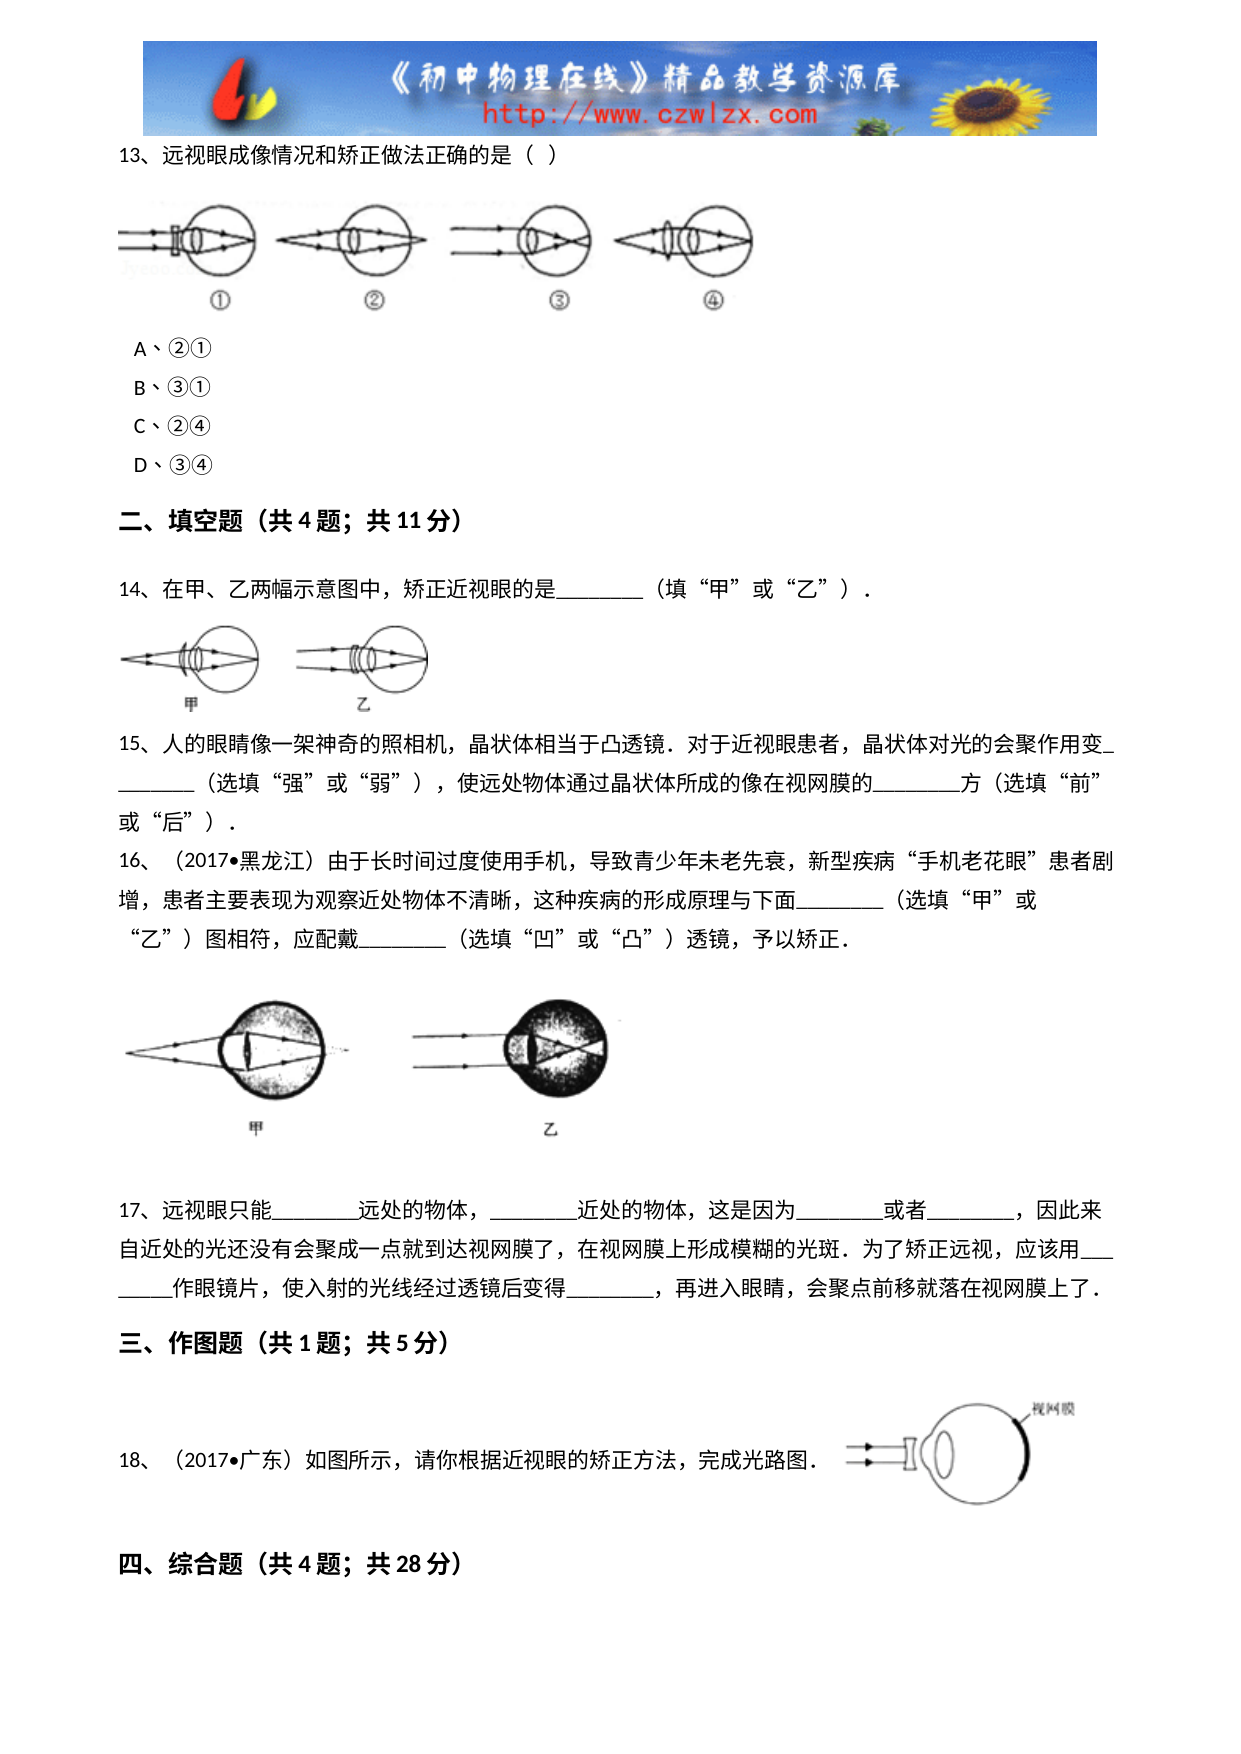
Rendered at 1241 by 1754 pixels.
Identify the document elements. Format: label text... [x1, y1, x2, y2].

picture [143, 41, 1097, 136]
text 17、远视眼只能________远处的物体，________近处的物体，这是因为________或者________，因此来自近处的光还没有会聚成一点就到达视网膜了，在视网膜上形成模糊的光斑．为了矫正远视，应该用________作眼镜片，使入射的光线经过透镜后变得________，再进入眼睛，会聚点前移就落在视网膜上了． [118, 1193, 1122, 1303]
text 三、作图题（共1题；共5分） [118, 1309, 1122, 1374]
text 二、填空题（共4题；共11分） [118, 487, 1122, 552]
text 四、综合题（共4题；共28分） [118, 1531, 1122, 1596]
text 14、在甲、乙两幅示意图中，矫正近视眼的是________（填“甲”或“乙”）． [118, 572, 1122, 721]
picture [118, 196, 758, 316]
text 15、人的眼睛像一架神奇的照相机，晶状体相当于凸透镜．对于近视眼患者，晶状体对光的会聚作用变________（选填“强”或“弱”），使远处物体通过晶状体所成的像在视网膜的________方（选填“前”或“后”）． [118, 727, 1122, 837]
text 16、（2017•黑龙江）由于长时间过度使用手机，导致青少年未老先衰，新型疾病“手机老花眼”患者剧增，患者主要表现为观察近处物体不清晰，这种疾病的形成原理与下面________（选填“甲”或“乙”）图相符，应配戴________（选填“凹”或“凸”）透镜，予以矫正． [118, 843, 1122, 1188]
text 18、（2017•广东）如图所示，请你根据近视眼的矫正方法，完成光路图． [118, 1394, 1122, 1524]
picture [839, 1394, 1081, 1512]
picture [118, 623, 428, 712]
picture [118, 992, 626, 1156]
text A、②① B、③① C、②④ D、③④ [134, 332, 1122, 481]
